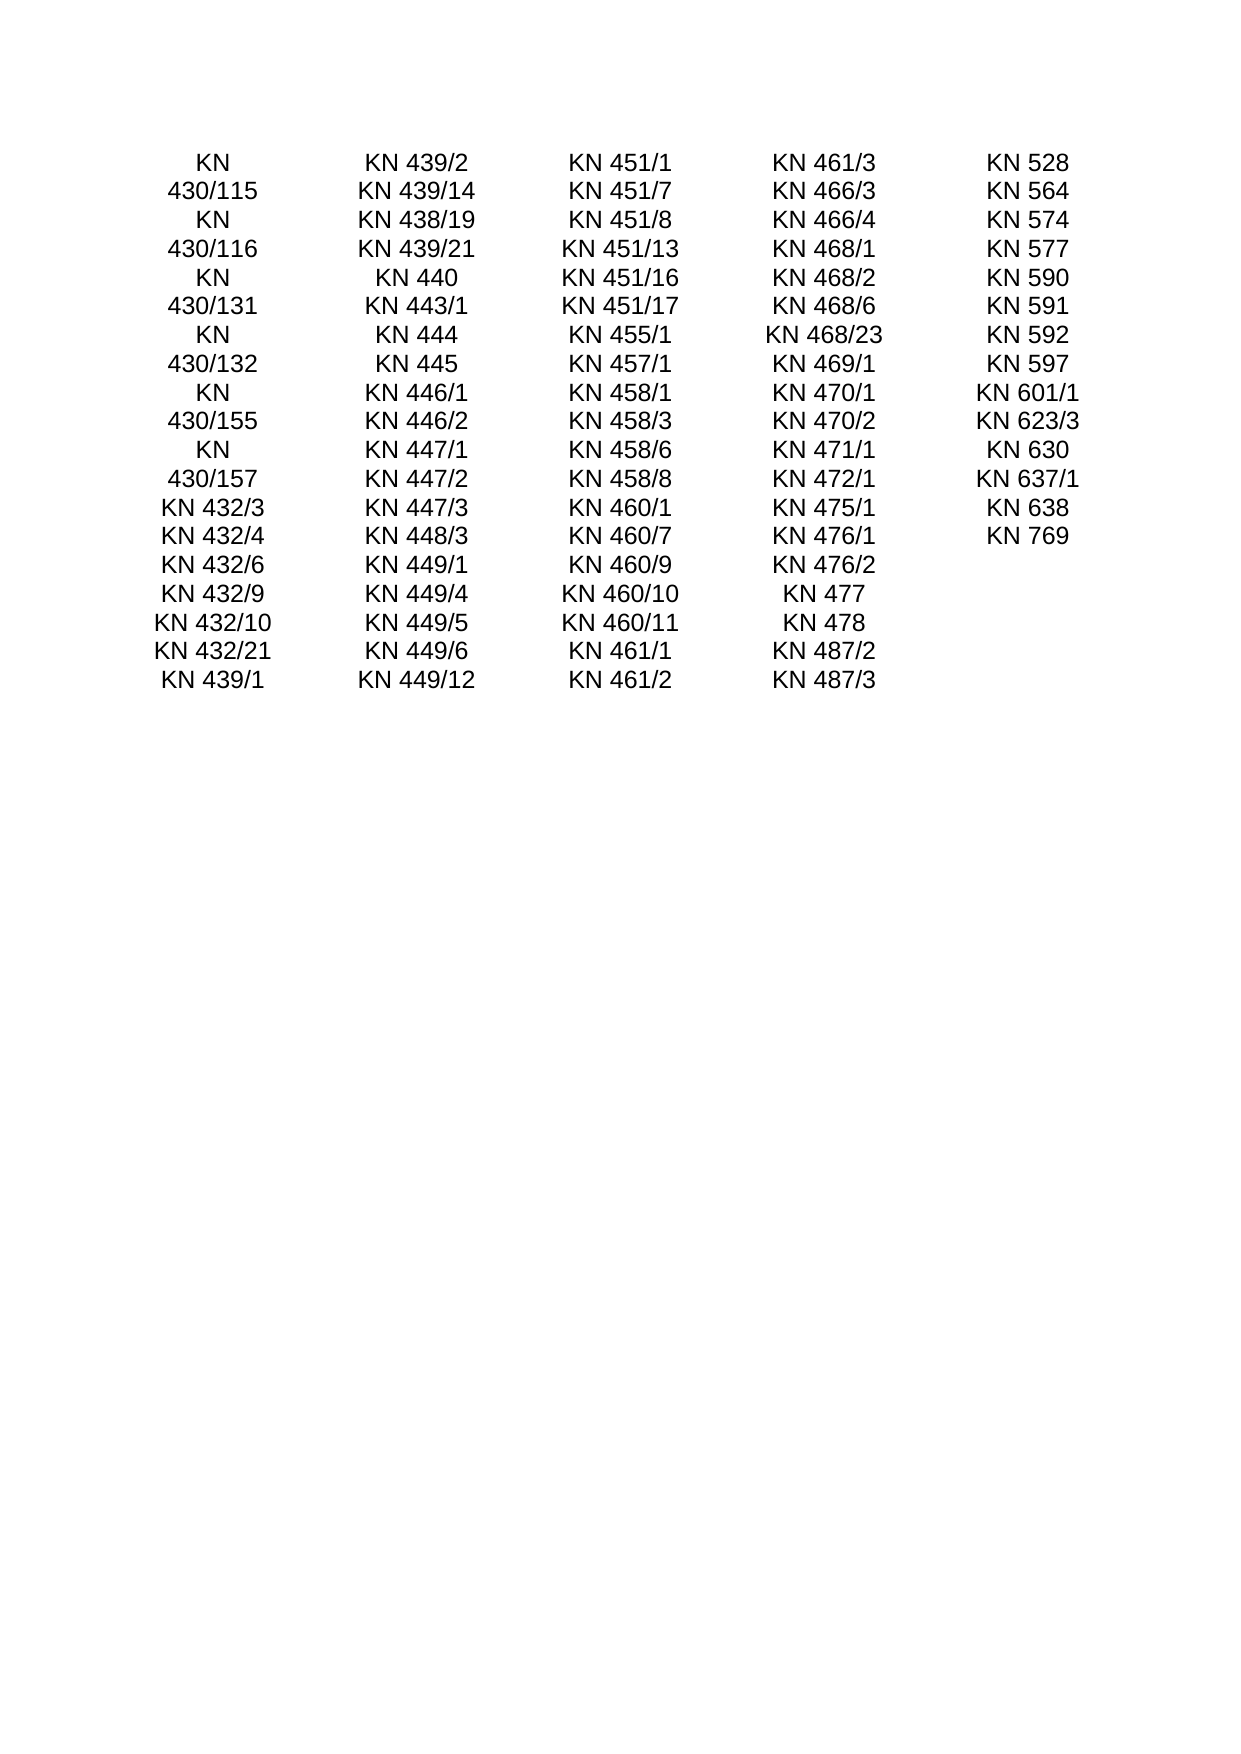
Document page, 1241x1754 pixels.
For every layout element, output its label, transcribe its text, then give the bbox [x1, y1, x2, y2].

text KN 471/1 [759, 435, 889, 464]
text KN 451/8 [555, 205, 685, 234]
text KN 460/7 [555, 521, 685, 550]
text KN 432/9 [148, 579, 278, 608]
text KN 458/1 [555, 378, 685, 406]
text KN 430/132 [148, 320, 278, 378]
text KN 487/2 [759, 636, 889, 665]
text KN 440 [351, 263, 481, 291]
text KN 468/23 [759, 320, 889, 349]
text KN 432/10 [148, 608, 278, 636]
text KN 449/5 [351, 608, 481, 636]
text KN 439/14 [351, 176, 481, 205]
text KN 637/1 [963, 464, 1093, 493]
text KN 445 [351, 349, 481, 378]
text KN 469/1 [759, 349, 889, 378]
text KN 432/3 [148, 493, 278, 521]
text KN 447/2 [351, 464, 481, 493]
text KN 468/6 [759, 291, 889, 320]
text KN 430/157 [148, 435, 278, 493]
text KN 447/1 [351, 435, 481, 464]
text KN 769 [963, 521, 1093, 550]
text KN 451/17 [555, 291, 685, 320]
text KN 439/1 [148, 665, 278, 694]
text KN 444 [351, 320, 481, 349]
text KN 458/6 [555, 435, 685, 464]
text KN 461/2 [555, 665, 685, 694]
text KN 460/1 [555, 493, 685, 521]
text KN 439/2 [351, 148, 481, 176]
text KN 590 [963, 263, 1093, 291]
text KN 451/13 [555, 234, 685, 263]
text KN 458/3 [555, 406, 685, 435]
text KN 461/3 [759, 148, 889, 176]
text KN 430/116 [148, 205, 278, 263]
text KN 449/1 [351, 550, 481, 579]
text KN 528 [963, 148, 1093, 176]
text KN 449/4 [351, 579, 481, 608]
text KN 460/10 [555, 579, 685, 608]
text KN 470/2 [759, 406, 889, 435]
text KN 466/3 [759, 176, 889, 205]
text KN 458/8 [555, 464, 685, 493]
text KN 461/1 [555, 636, 685, 665]
text KN 455/1 [555, 320, 685, 349]
text KN 476/2 [759, 550, 889, 579]
text KN 475/1 [759, 493, 889, 521]
text KN 623/3 [963, 406, 1093, 435]
text KN 470/1 [759, 378, 889, 406]
text KN 439/21 [351, 234, 481, 263]
text KN 451/7 [555, 176, 685, 205]
text KN 457/1 [555, 349, 685, 378]
text KN 630 [963, 435, 1093, 464]
text KN 472/1 [759, 464, 889, 493]
text KN 574 [963, 205, 1093, 234]
text KN 430/155 [148, 378, 278, 435]
text KN 447/3 [351, 493, 481, 521]
text KN 430/131 [148, 263, 278, 320]
text KN 466/4 [759, 205, 889, 234]
text KN 487/3 [759, 665, 889, 694]
text KN 478 [759, 608, 889, 636]
text KN 430/115 [148, 148, 278, 205]
text KN 564 [963, 176, 1093, 205]
text KN 443/1 [351, 291, 481, 320]
text KN 449/12 [351, 665, 481, 694]
text KN 438/19 [351, 205, 481, 234]
text KN 460/11 [555, 608, 685, 636]
text KN 448/3 [351, 521, 481, 550]
text KN 451/16 [555, 263, 685, 291]
text KN 592 [963, 320, 1093, 349]
text KN 432/4 [148, 521, 278, 550]
text KN 432/6 [148, 550, 278, 579]
text KN 460/9 [555, 550, 685, 579]
text KN 468/2 [759, 263, 889, 291]
text KN 638 [963, 493, 1093, 521]
text KN 597 [963, 349, 1093, 378]
text KN 446/2 [351, 406, 481, 435]
text KN 577 [963, 234, 1093, 263]
text KN 591 [963, 291, 1093, 320]
text KN 477 [759, 579, 889, 608]
text KN 476/1 [759, 521, 889, 550]
text KN 451/1 [555, 148, 685, 176]
text KN 601/1 [963, 378, 1093, 406]
text KN 449/6 [351, 636, 481, 665]
text KN 468/1 [759, 234, 889, 263]
text KN 446/1 [351, 378, 481, 406]
text KN 432/21 [148, 636, 278, 665]
